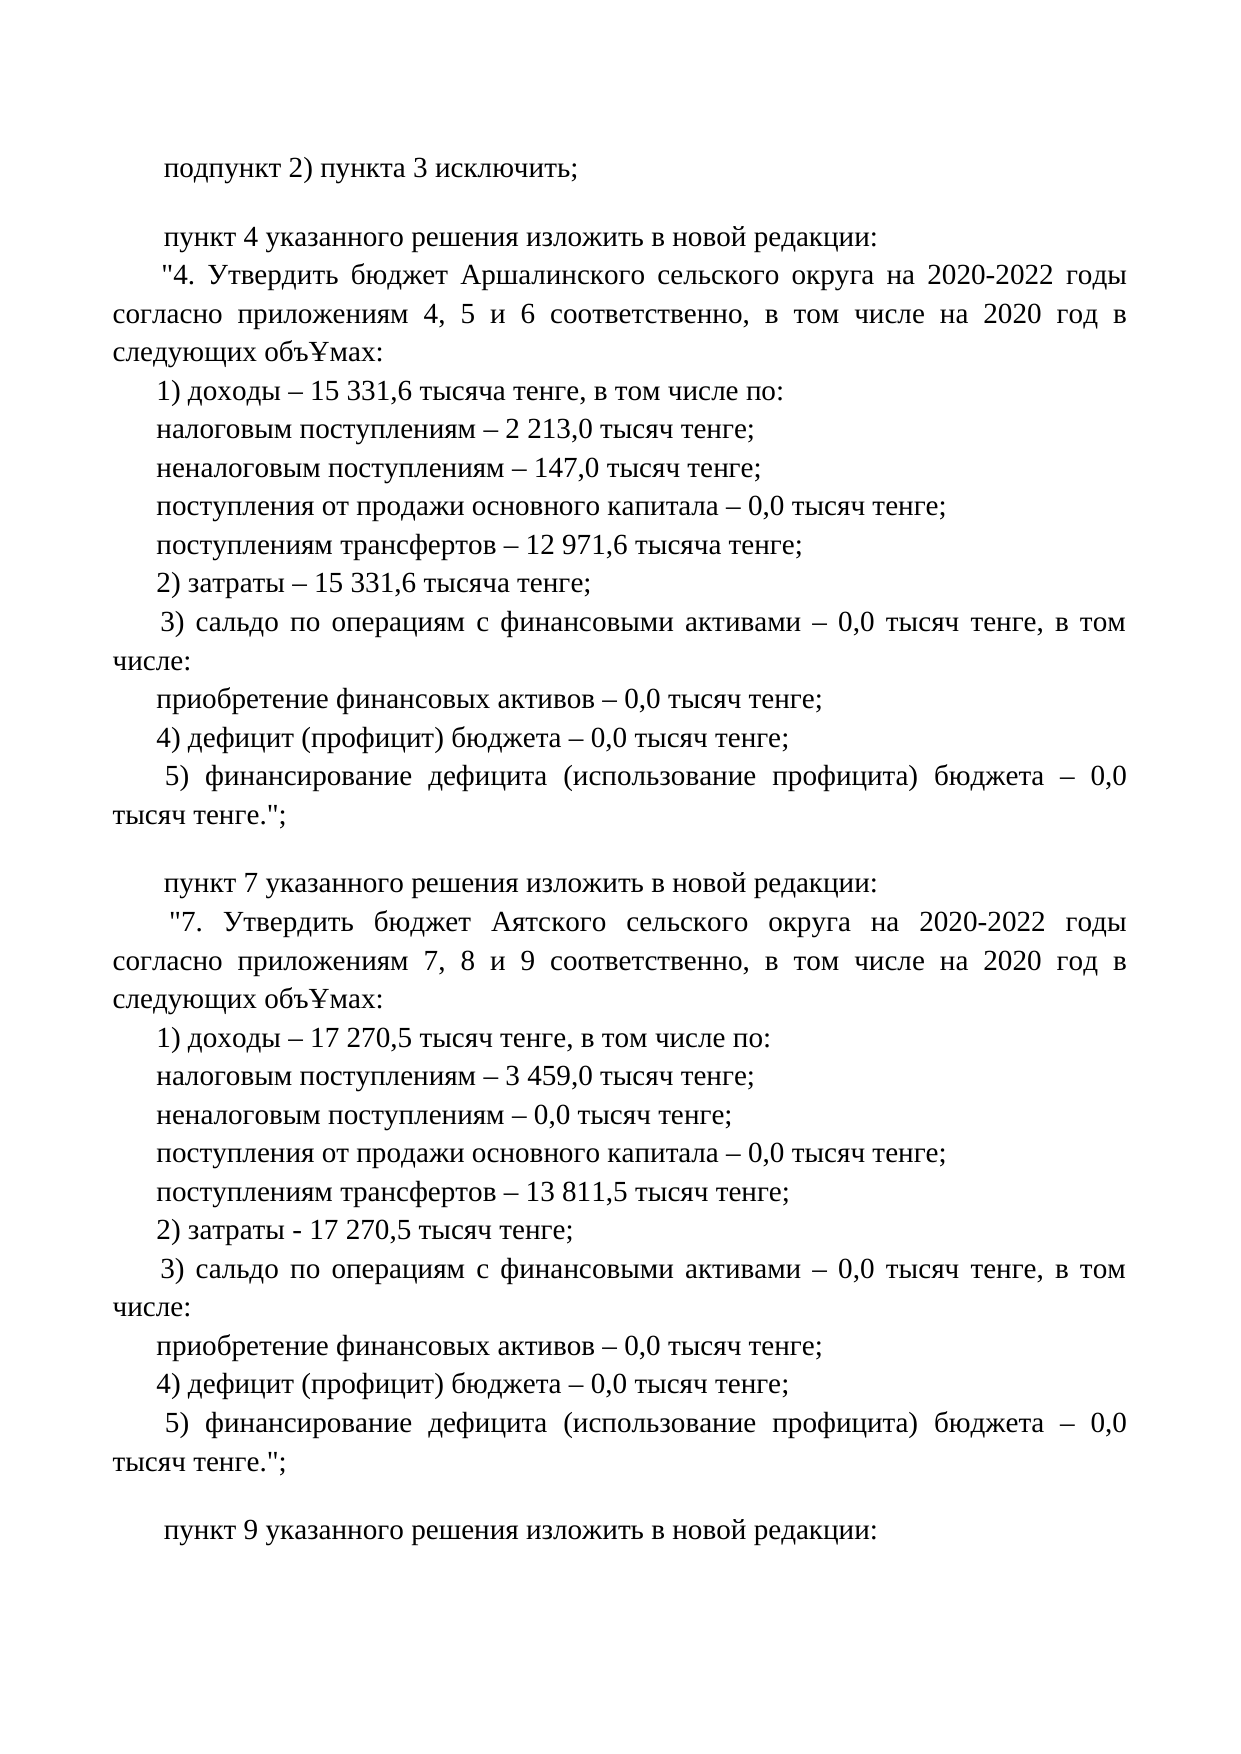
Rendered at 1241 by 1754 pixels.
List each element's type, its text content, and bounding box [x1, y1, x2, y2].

text 4) дефицит (профицит) бюджета – 0,0 тысяч тенге; [112, 1367, 1128, 1400]
text 4) дефицит (профицит) бюджета – 0,0 тысяч тенге; [112, 720, 1128, 753]
text приобретение финансовых активов – 0,0 тысяч тенге; [112, 681, 1128, 715]
text 1) доходы – 15 331,6 тысяча тенге, в том числе по: [112, 373, 1128, 406]
text 3) сальдо по операциям с финансовыми активами – 0,0 тысяч тенге, в том числе: [112, 604, 1128, 676]
text 2) затраты – 15 331,6 тысяча тенге; [112, 566, 1128, 599]
text пункт 9 указанного решения изложить в новой редакции: [112, 1512, 1128, 1546]
text 5) финансирование дефицита (использование профицита) бюджета – 0,0 тысяч тенге."; [112, 1405, 1128, 1477]
text неналоговым поступлениям – 0,0 тысяч тенге; [112, 1097, 1128, 1130]
text 3) сальдо по операциям с финансовыми активами – 0,0 тысяч тенге, в том числе: [112, 1251, 1128, 1323]
text 1) доходы – 17 270,5 тысяч тенге, в том числе по: [112, 1020, 1128, 1053]
text 2) затраты - 17 270,5 тысяч тенге; [112, 1212, 1128, 1246]
text 5) финансирование дефицита (использование профицита) бюджета – 0,0 тысяч тенге."; [112, 758, 1128, 830]
text пункт 7 указанного решения изложить в новой редакции: [112, 866, 1128, 899]
text приобретение финансовых активов – 0,0 тысяч тенге; [112, 1328, 1128, 1362]
text "7. Утвердить бюджет Аятского сельского округа на 2020-2022 годы согласно приложениям 7, 8 и 9 соответственно, в том числе на 2020 год в следующих объҰмах: [112, 904, 1128, 1015]
text поступления от продажи основного капитала – 0,0 тысяч тенге; [112, 488, 1128, 522]
text налоговым поступлениям – 2 213,0 тысяч тенге; [112, 411, 1128, 445]
text подпункт 2) пункта 3 исключить; [112, 150, 1128, 183]
text поступлениям трансфертов – 12 971,6 тысяча тенге; [112, 527, 1128, 561]
text поступлениям трансфертов – 13 811,5 тысяч тенге; [112, 1174, 1128, 1207]
text налоговым поступлениям – 3 459,0 тысяч тенге; [112, 1058, 1128, 1092]
text неналоговым поступлениям – 147,0 тысяч тенге; [112, 450, 1128, 483]
text поступления от продажи основного капитала – 0,0 тысяч тенге; [112, 1135, 1128, 1169]
text пункт 4 указанного решения изложить в новой редакции: [112, 219, 1128, 252]
text "4. Утвердить бюджет Аршалинского сельского округа на 2020-2022 годы согласно приложениям 4, 5 и 6 соответственно, в том числе на 2020 год в следующих объҰмах: [112, 257, 1128, 368]
